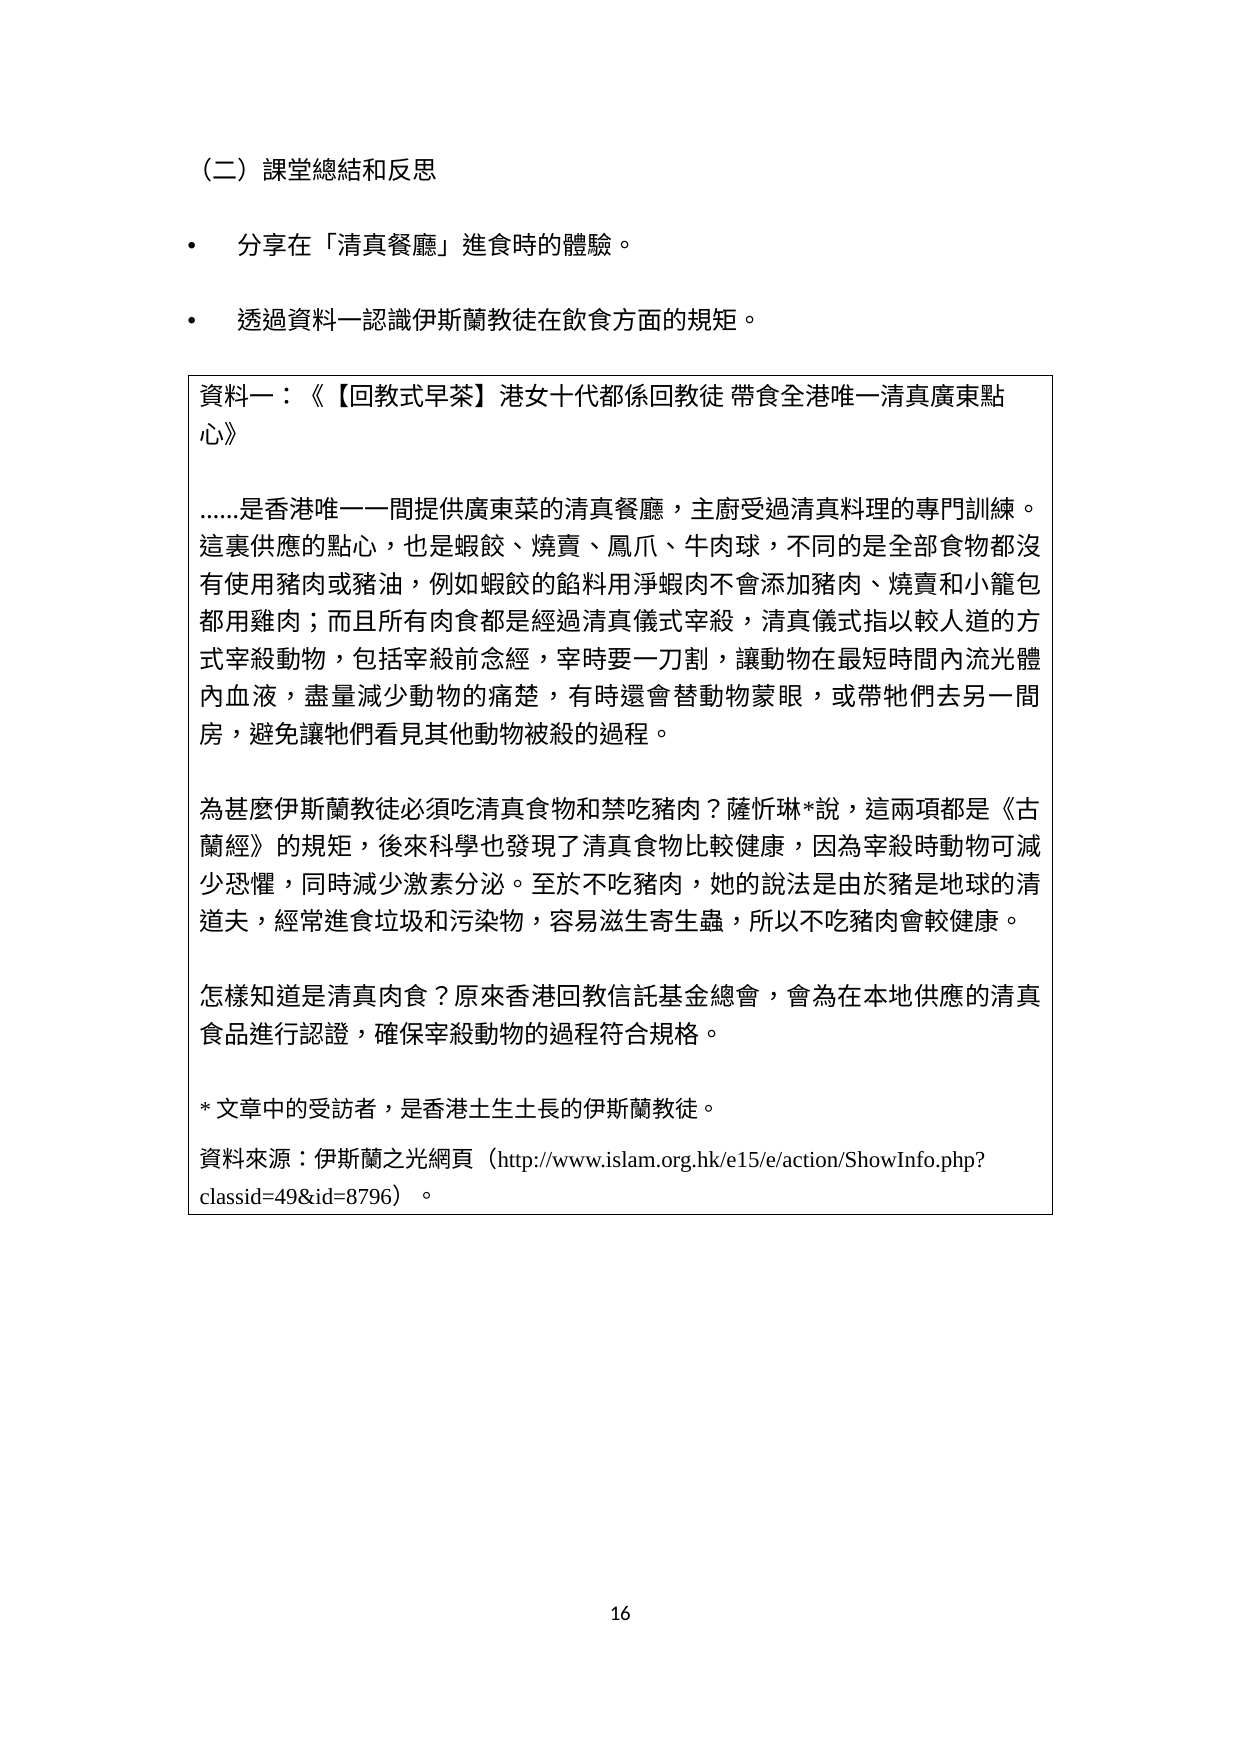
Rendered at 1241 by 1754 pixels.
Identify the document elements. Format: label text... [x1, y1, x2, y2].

list 分享在「清真餐廳」進食時的體驗。 [187, 225, 1053, 262]
table_header 資料一：《【回教式早茶】港女十代都係回教徒 帶食全港唯一清真廣東點心》 ……是香港唯一一間提供廣東菜的清真餐廳，主廚受過清真料理的專門訓練。這裏供應的點心，也是蝦餃、燒賣、鳳爪、牛肉球，不同的是全部食物都沒有使用豬肉或豬油，例如蝦餃的餡料用淨蝦肉不會添加豬肉、燒賣和小籠包都用雞肉；而且所有肉食都是經過清真儀式宰殺，清真儀式指以較人道的方式宰殺動物，包括宰殺前念經，宰時要一刀割，讓動物在最短時間內流光體內血液，盡量減少動物的痛楚，有時還會替動物蒙眼，或帶牠們去另一間房，避免讓牠們看見其他動物被殺的過程。 為甚麼伊斯蘭教徒必須吃清真食物和禁吃豬肉？薩忻琳*說，這兩項都是《古蘭經》的規矩，後來科學也發現了清真食物比較健康，因為宰殺時動物可減少恐懼，同時減少激素分泌。至於不吃豬肉，她的說法是由於豬是地球的清道夫，經常進食垃圾和污染物，容易滋生寄生蟲，所以不吃豬肉會較健康。 怎樣知道是清真肉食？原來香港回教信託基金總會，會為在本地供應的清真食品進行認證，確保宰殺動物的過程符合規格。 * 文章中的受訪者，是香港土生土長的伊斯蘭教徒。 資料來源：伊斯蘭之光網頁（http://www.islam.org.hk/e15/e/action/ShowInfo.php?classid=49&id=8796）。 [189, 376, 1052, 1213]
list 透過資料一認識伊斯蘭教徒在飲食方面的規矩。 [187, 300, 1053, 337]
text （二）課堂總結和反思 [187, 150, 1053, 187]
